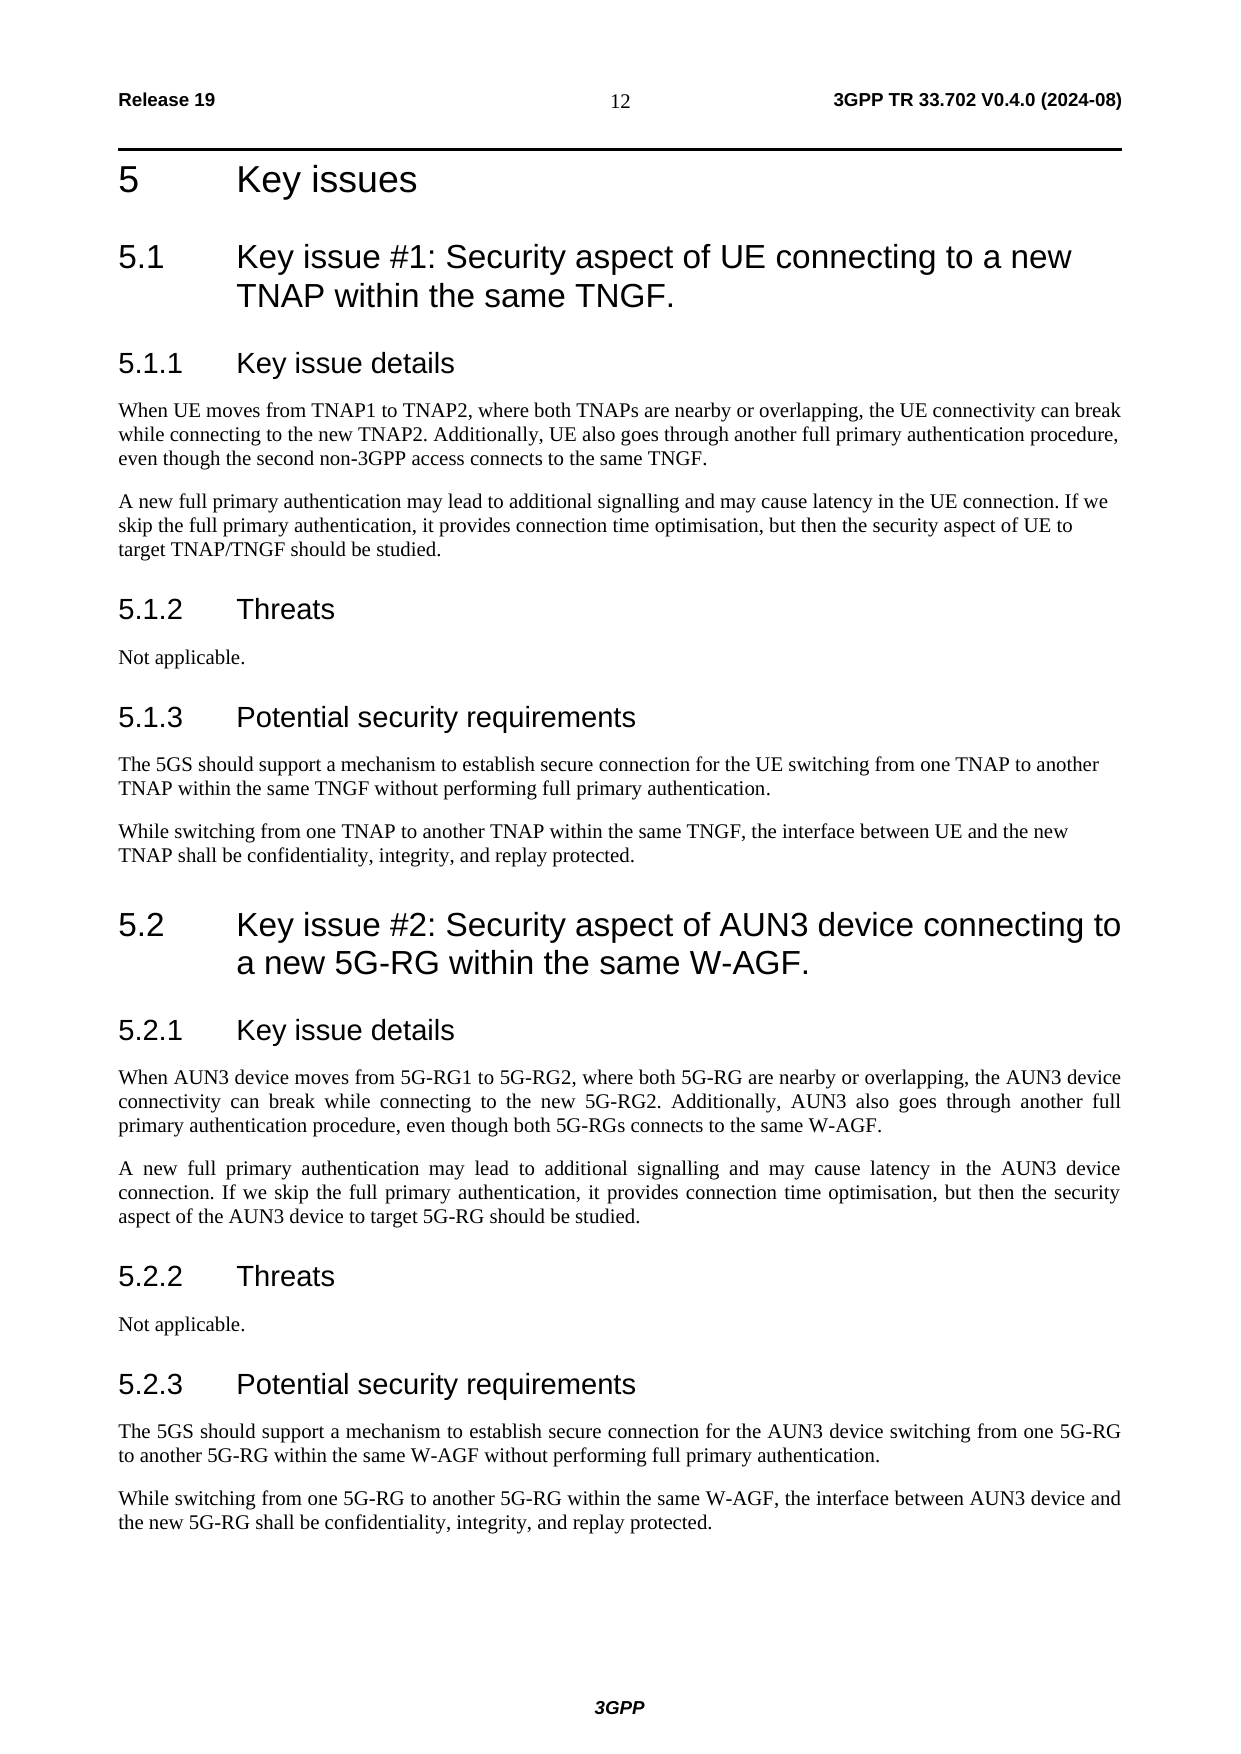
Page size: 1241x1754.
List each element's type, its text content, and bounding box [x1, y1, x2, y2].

subtitle 5.1.1 Key issue details [118, 346, 1122, 379]
subtitle 5.2.2 Threats [118, 1259, 1122, 1293]
text Not applicable. [118, 644, 1122, 669]
text When UE moves from TNAP1 to TNAP2, where both TNAPs are nearby or overlapping, the UE connectivity can break while connecting to the new TNAP2. Additionally, UE also goes through another full primary authentication procedure, even though the second non-3GPP access connects to the same TNGF. [118, 398, 1122, 470]
text When AUN3 device moves from 5G-RG1 to 5G-RG2, where both 5G-RG are nearby or overlapping, the AUN3 device connectivity can break while connecting to the new 5G-RG2. Additionally, AUN3 also goes through another full primary authentication procedure, even though both 5G-RGs connects to the same W-AGF. [118, 1065, 1122, 1137]
text A new full primary authentication may lead to additional signalling and may cause latency in the AUN3 device connection. If we skip the full primary authentication, it provides connection time optimisation, but then the security aspect of the AUN3 device to target 5G-RG should be studied. [118, 1156, 1122, 1228]
text The 5GS should support a mechanism to establish secure connection for the AUN3 device switching from one 5G-RG to another 5G-RG within the same W-AGF without performing full primary authentication. [118, 1419, 1122, 1467]
subtitle 5.1.3 Potential security requirements [118, 700, 1122, 733]
text The 5GS should support a mechanism to establish secure connection for the UE switching from one TNAP to another TNAP within the same TNGF without performing full primary authentication. [118, 752, 1122, 800]
text Not applicable. [118, 1312, 1122, 1336]
subtitle 5 Key issues [118, 151, 1122, 200]
text While switching from one TNAP to another TNAP within the same TNGF, the interface between UE and the new TNAP shall be confidentiality, integrity, and replay protected. [118, 819, 1122, 867]
subtitle 5.1 Key issue #1: Security aspect of UE connecting to a new TNAP within the same TNGF. [118, 237, 1122, 314]
subtitle 5.2.3 Potential security requirements [118, 1367, 1122, 1401]
text While switching from one 5G-RG to another 5G-RG within the same W-AGF, the interface between AUN3 device and the new 5G-RG shall be confidentiality, integrity, and replay protected. [118, 1486, 1122, 1534]
text A new full primary authentication may lead to additional signalling and may cause latency in the UE connection. If we skip the full primary authentication, it provides connection time optimisation, but then the security aspect of UE to target TNAP/TNGF should be studied. [118, 489, 1122, 561]
subtitle 5.1.2 Threats [118, 592, 1122, 626]
subtitle 5.2.1 Key issue details [118, 1013, 1122, 1046]
subtitle 5.2 Key issue #2: Security aspect of AUN3 device connecting to a new 5G-RG within the same W-AGF. [118, 905, 1122, 982]
